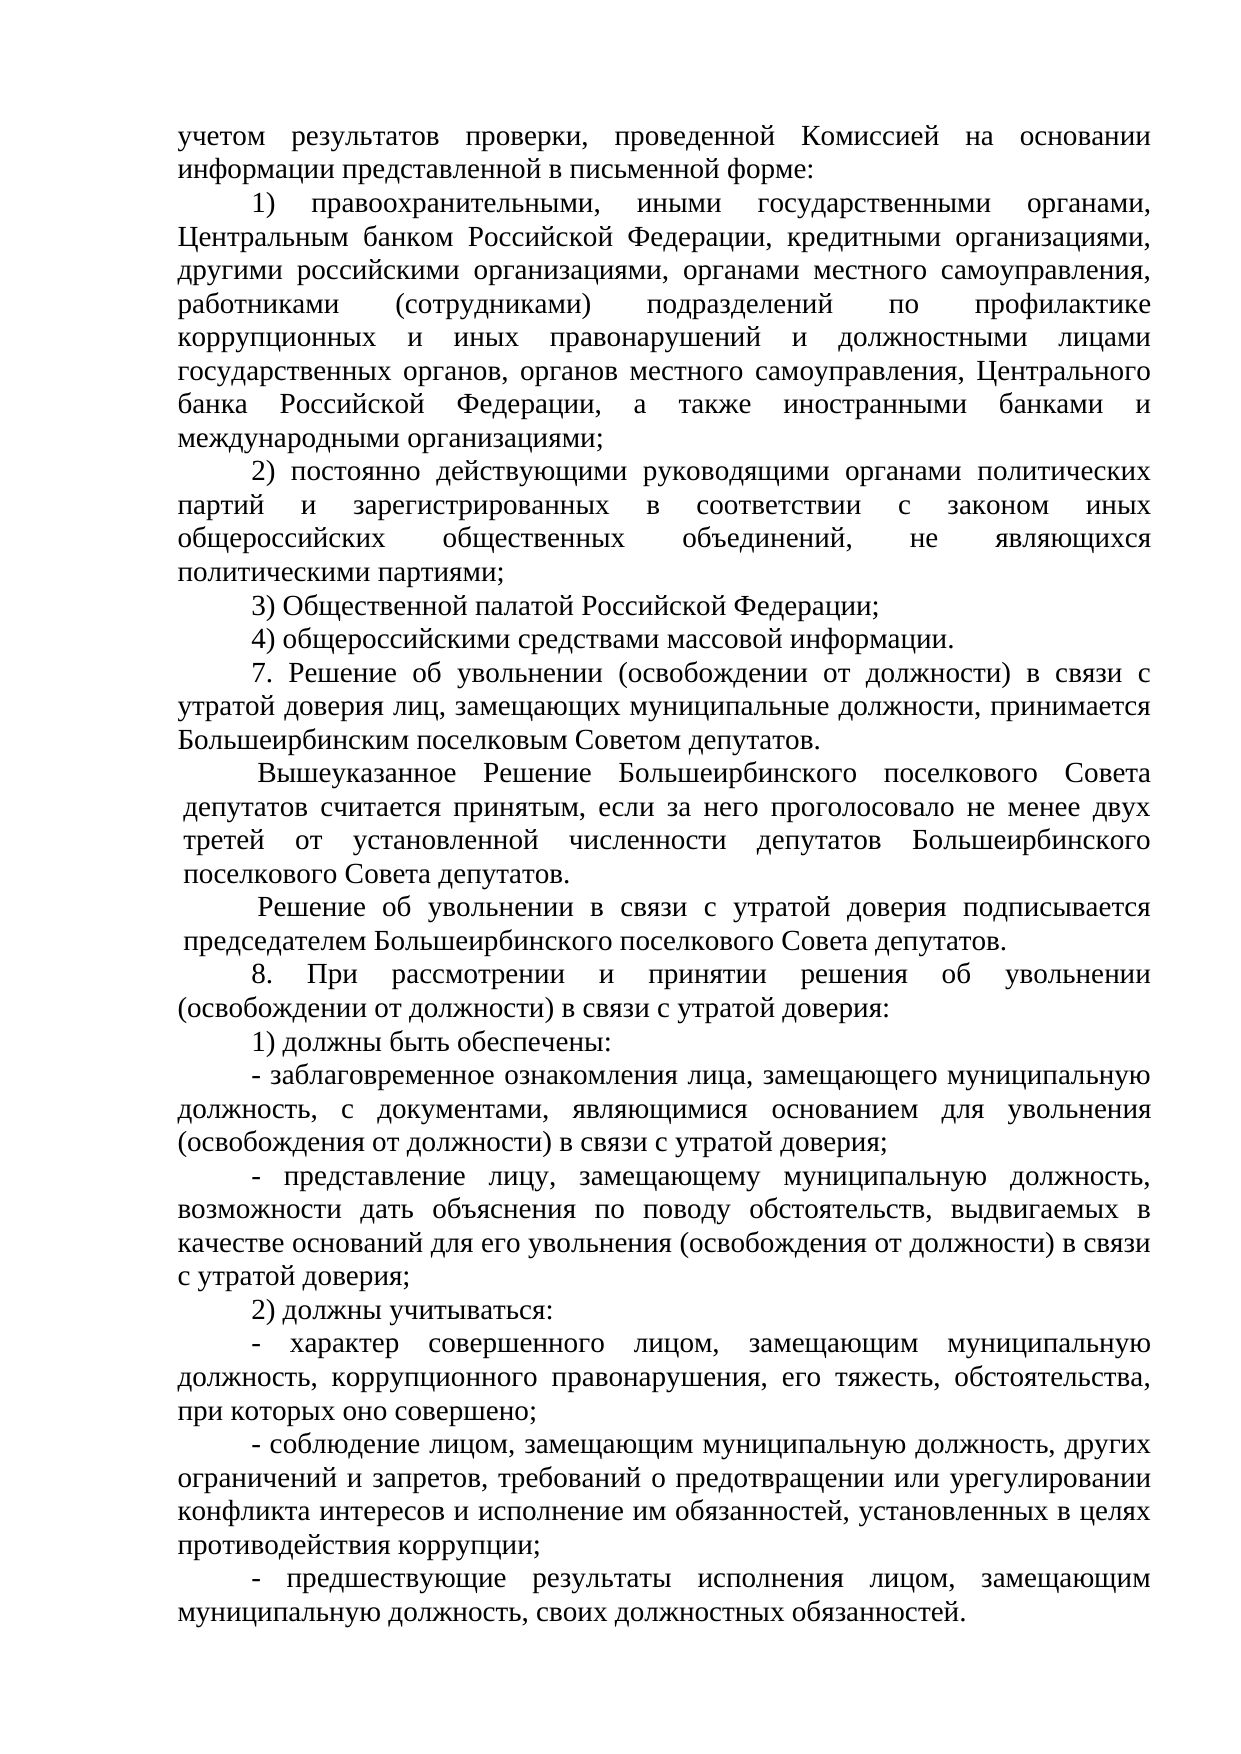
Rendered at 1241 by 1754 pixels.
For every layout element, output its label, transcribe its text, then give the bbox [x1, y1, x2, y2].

text 3) Общественной палатой Российской Федерации; [177, 588, 1152, 621]
text 7. Решение об увольнении (освобождении от должности) в связи с утратой доверия лиц, замещающих муниципальные должности, принимается Большеирбинским поселковым Советом депутатов. [177, 655, 1152, 755]
text 4) общероссийскими средствами массовой информации. [177, 621, 1152, 655]
text - соблюдение лицом, замещающим муниципальную должность, других ограничений и запретов, требований о предотвращении или урегулировании конфликта интересов и исполнение им обязанностей, установленных в целях противодействия коррупции; [177, 1426, 1152, 1560]
text - характер совершенного лицом, замещающим муниципальную должность, коррупционного правонарушения, его тяжесть, обстоятельства, при которых оно совершено; [177, 1326, 1152, 1426]
text Вышеуказанное Решение Большеирбинского поселкового Совета депутатов считается принятым, если за него проголосовало не менее двух третей от установленной численности депутатов Большеирбинского поселкового Совета депутатов. [183, 755, 1152, 889]
text - представление лицу, замещающему муниципальную должность, возможности дать объяснения по поводу обстоятельств, выдвигаемых в качестве оснований для его увольнения (освобождения от должности) в связи с утратой доверия; [177, 1158, 1152, 1292]
text Решение об увольнении в связи с утратой доверия подписывается председателем Большеирбинского поселкового Совета депутатов. [183, 889, 1152, 957]
text 1) должны быть обеспечены: [177, 1024, 1152, 1057]
text 8. При рассмотрении и принятии решения об увольнении (освобождении от должности) в связи с утратой доверия: [177, 957, 1152, 1024]
text 2) должны учитываться: [177, 1292, 1152, 1326]
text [177, 118, 1152, 185]
text 2) постоянно действующими руководящими органами политических партий и зарегистрированных в соответствии с законом иных общероссийских общественных объединений, не являющихся политическими партиями; [177, 453, 1152, 588]
text - заблаговременное ознакомления лица, замещающего муниципальную должность, с документами, являющимися основанием для увольнения (освобождения от должности) в связи с утратой доверия; [177, 1057, 1152, 1158]
text - предшествующие результаты исполнения лицом, замещающим муниципальную должность, своих должностных обязанностей. [177, 1560, 1152, 1627]
text 1) правоохранительными, иными государственными органами, Центральным банком Российской Федерации, кредитными организациями, другими российскими организациями, органами местного самоуправления, работниками (сотрудниками) подразделений по профилактике коррупционных и иных правонарушений и должностными лицами государственных органов, органов местного самоуправления, Центрального банка Российской Федерации, а также иностранными банками и международными организациями; [177, 185, 1152, 453]
